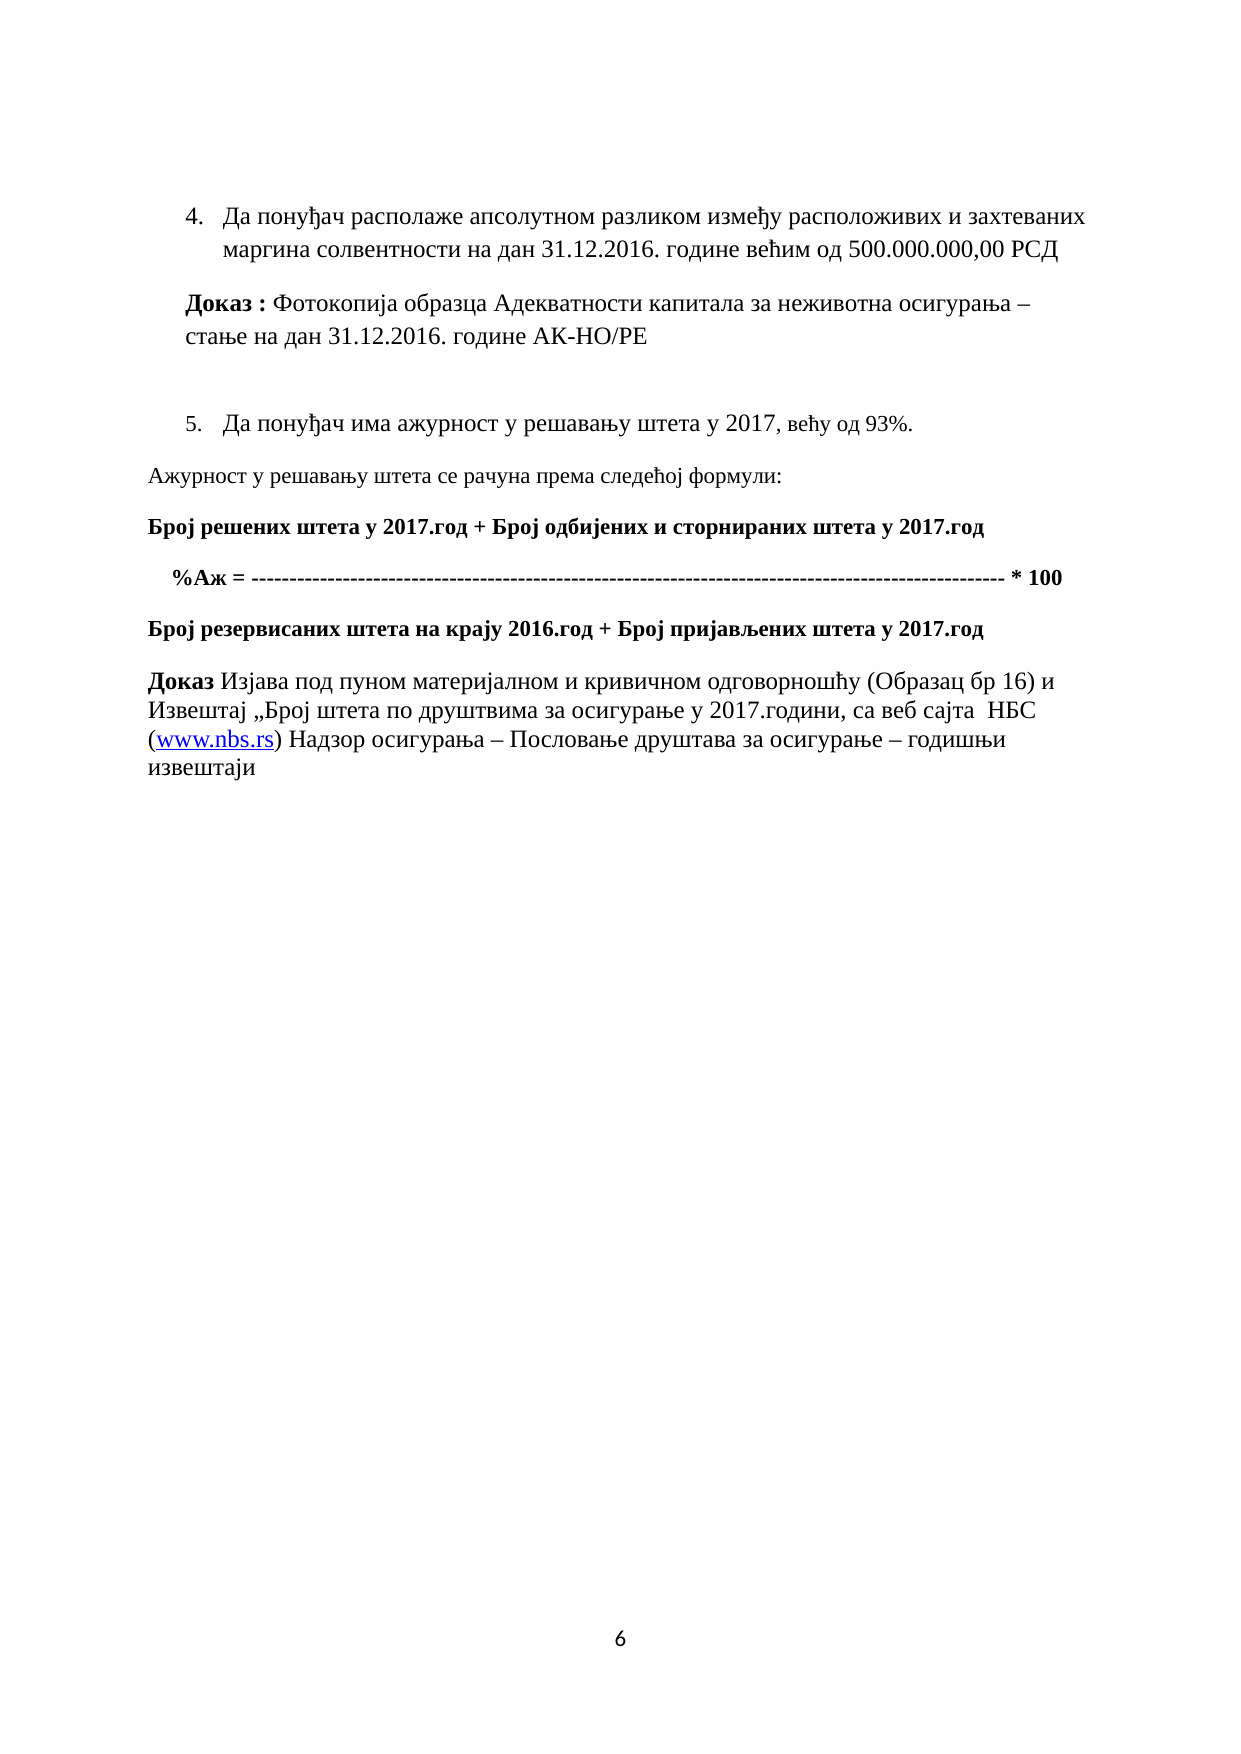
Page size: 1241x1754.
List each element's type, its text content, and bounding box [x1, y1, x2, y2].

text Ажурност у решавању штета се рачуна према следећој формули: [148, 462, 1093, 488]
text Број решених штета у 2017.год + Број одбијених и сторнираних штета у 2017.год [148, 513, 1093, 539]
list Да понуђач има ажурност у решавању штета у 2017, већу од 93%. [185, 408, 1093, 437]
text Број резервисаних штета на крају 2016.год + Број пријављених штета у 2017.год [148, 615, 1093, 642]
text Доказ Изјава под пуном материјалном и кривичном одговорношћу (Образац бр 16) и Извештај „Број штета по друштвима за осигурање у 2017.години, са веб сајта НБС (www.nbs.rs) Надзор осигурања – Пословање друштава за осигурање – годишњи извештаји [148, 666, 1093, 781]
list Да понуђач располаже апсолутном разликом између расположивих и захтеваних маргина солвентности на дан 31.12.2016. године већим од 500.000.000,00 РСД [185, 201, 1093, 263]
text %Аж = --------------------------------------------------------------------------------------------------- * 100 [148, 564, 1093, 591]
text Доказ : Фотокопија образца Адекватности капитала за неживотна осигурања – стање на дан 31.12.2016. године АК-НО/РЕ [185, 288, 1093, 350]
